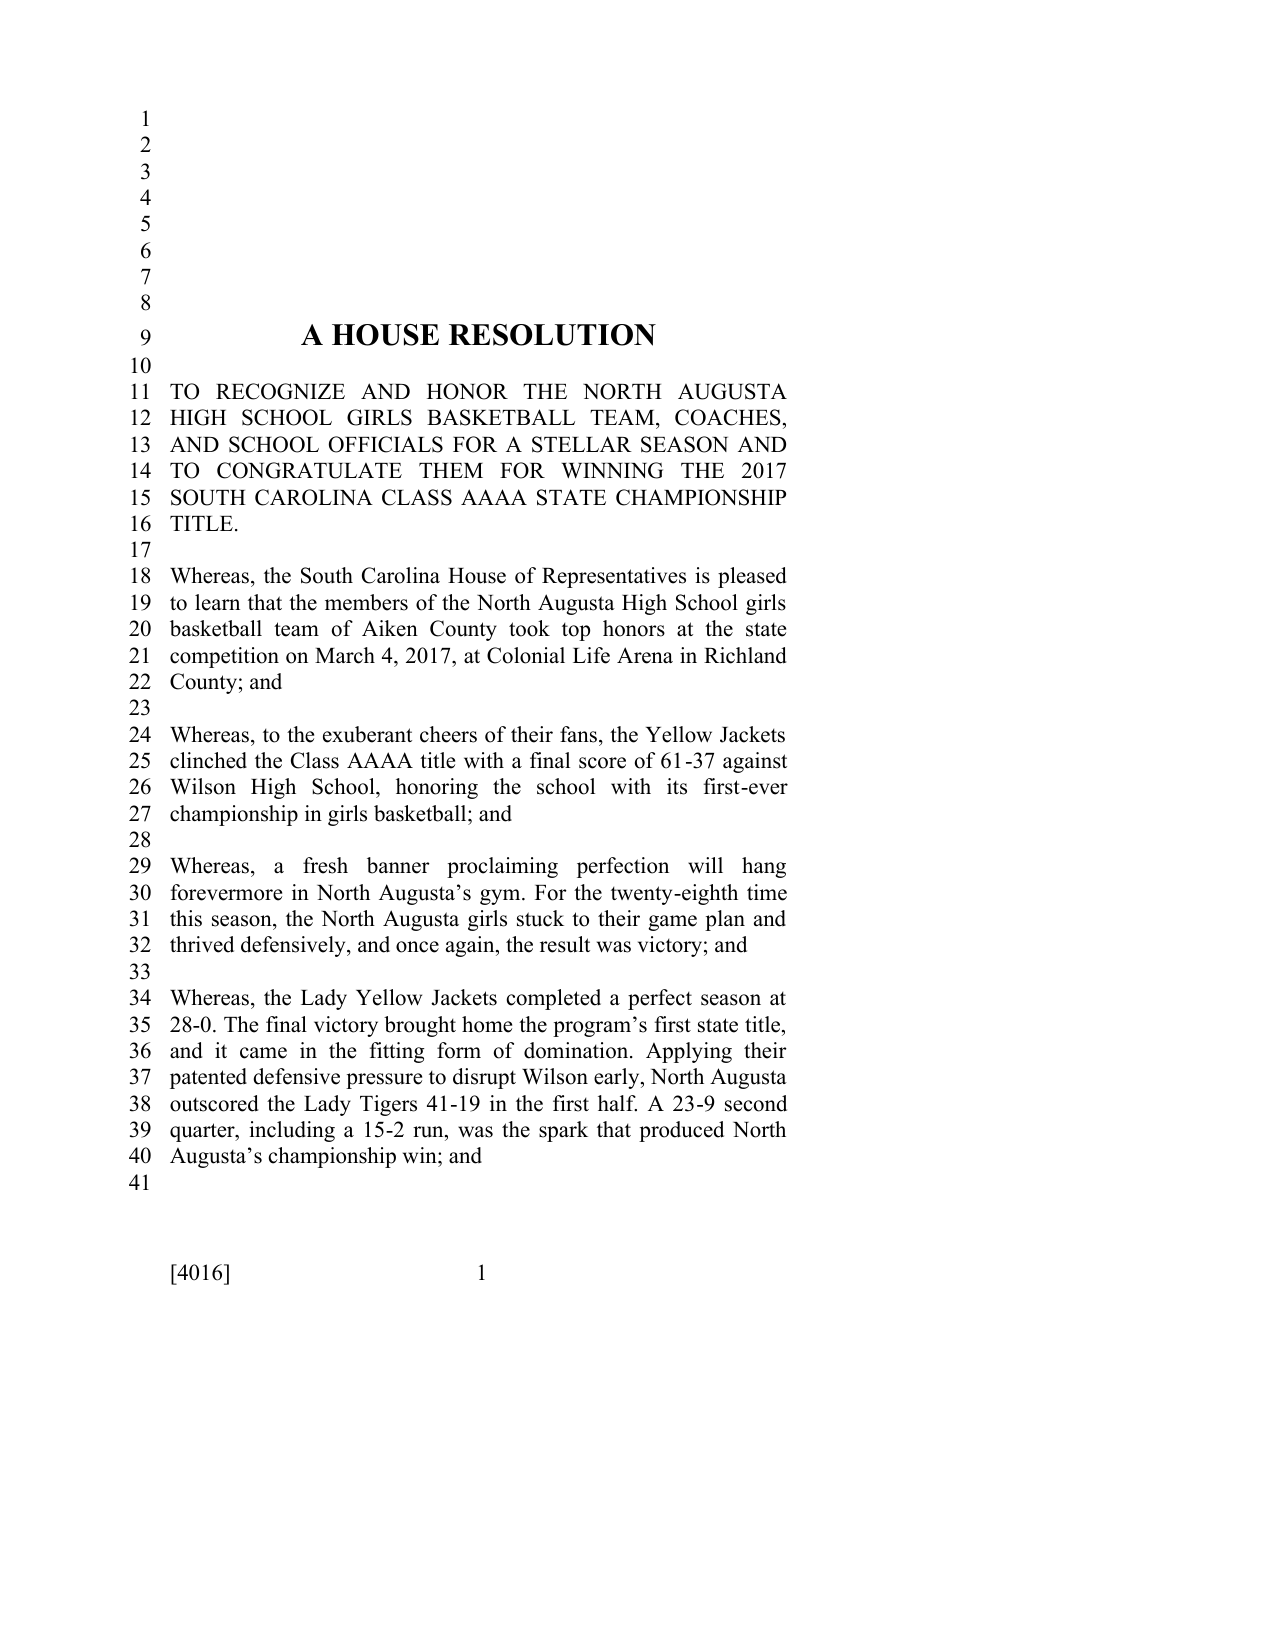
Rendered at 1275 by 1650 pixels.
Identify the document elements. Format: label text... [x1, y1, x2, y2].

text TO RECOGNIZE AND HONOR THE NORTH AUGUSTA HIGH SCHOOL GIRLS BASKETBALL TEAM, COACHES, AND SCHOOL OFFICIALS FOR A STELLAR SEASON AND TO CONGRATULATE THEM FOR WINNING THE 2017 SOUTH CAROLINA CLASS AAAA STATE CHAMPIONSHIP TITLE. [169, 378, 787, 536]
text Whereas, to the exuberant cheers of their fans, the Yellow Jackets clinched the Class AAAA title with a final score of 61-37 against Wilson High School, honoring the school with its first-ever championship in girls basketball; and [169, 721, 787, 826]
text A HOUSE RESOLUTION [169, 316, 787, 352]
text Whereas, a fresh banner proclaiming perfection will hang forevermore in North Augusta’s gym. For the twenty-eighth time this season, the North Augusta girls stuck to their game plan and thrived defensively, and once again, the result was victory; and [169, 852, 787, 958]
text Whereas, the South Carolina House of Representatives is pleased to learn that the members of the North Augusta High School girls basketball team of Aiken County took top honors at the state competition on March 4, 2017, at Colonial Life Arena in Richland County; and [169, 563, 787, 694]
text Whereas, the Lady Yellow Jackets completed a perfect season at 28-0. The final victory brought home the program’s first state title, and it came in the fitting form of domination. Applying their patented defensive pressure to disrupt Wilson early, North Augusta outscored the Lady Tigers 41-19 in the first half. A 23-9 second quarter, including a 15-2 run, was the spark that produced North Augusta’s championship win; and [169, 984, 787, 1169]
